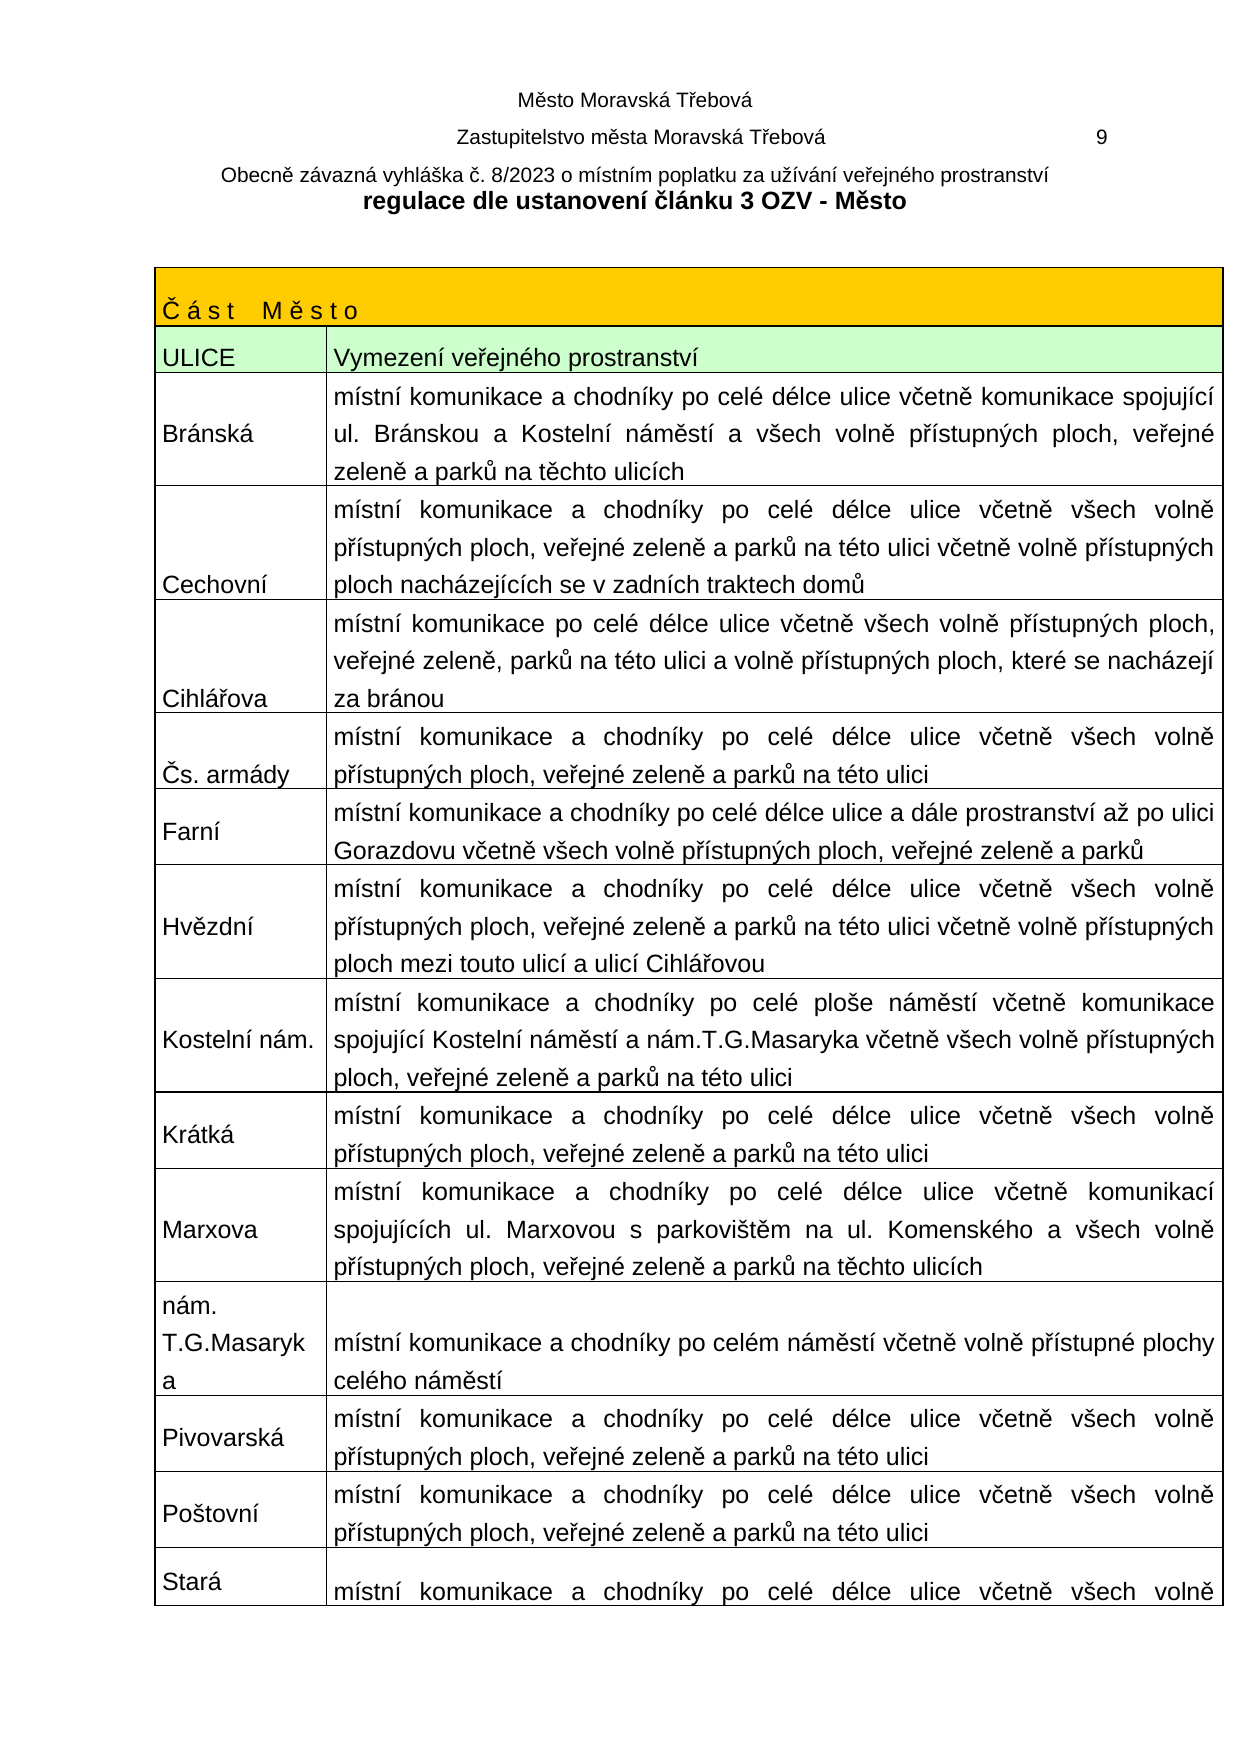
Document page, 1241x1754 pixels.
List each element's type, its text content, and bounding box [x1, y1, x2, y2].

table_cell Farní [156, 789, 326, 864]
table_cell Vymezení veřejného prostranství [327, 327, 1222, 372]
table_cell místní komunikace a chodníky po celé délce ulice včetně všech volně přístupných ploch, veřejné zeleně a parků na této ulici [327, 1396, 1222, 1471]
table_cell místní komunikace a chodníky po celé délce ulice včetně komunikací spojujících ul. Marxovou s parkovištěm na ul. Komenského a všech volně přístupných ploch, veřejné zeleně a parků na těchto ulicích [327, 1169, 1222, 1281]
table_cell nám. T.G.Masaryka [156, 1282, 326, 1394]
table_cell Cechovní [156, 486, 326, 599]
table_cell místní komunikace a chodníky po celém náměstí včetně volně přístupné plochy celého náměstí [327, 1282, 1222, 1394]
table_cell místní komunikace po celé délce ulice včetně všech volně přístupných ploch, veřejné zeleně, parků na této ulici a volně přístupných ploch, které se nacházejí za bránou [327, 600, 1222, 712]
table_cell místní komunikace a chodníky po celé ploše náměstí včetně komunikace spojující Kostelní náměstí a nám.T.G.Masaryka včetně všech volně přístupných ploch, veřejné zeleně a parků na této ulici [327, 979, 1222, 1091]
table_cell místní komunikace a chodníky po celé délce ulice včetně všech volně přístupných ploch, veřejné zeleně a parků na této ulici [327, 1093, 1222, 1167]
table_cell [327, 1548, 1222, 1605]
table_cell Pivovarská [156, 1396, 326, 1471]
table_cell ULICE [156, 327, 326, 372]
table_cell Stará [156, 1548, 326, 1605]
table_cell Cihlářova [156, 600, 326, 712]
table_cell Poštovní [156, 1472, 326, 1547]
table_cell Bránská [156, 373, 326, 485]
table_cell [327, 1472, 1222, 1547]
table_cell Marxova [156, 1169, 326, 1281]
table_cell místní komunikace a chodníky po celé délce ulice včetně všech volně přístupných ploch, veřejné zeleně a parků na této ulici [327, 713, 1222, 788]
table_cell Čs. armády [156, 713, 326, 788]
table_cell místní komunikace a chodníky po celé délce ulice včetně komunikace spojující ul. Bránskou a Kostelní náměstí a všech volně přístupných ploch, veřejné zeleně a parků na těchto ulicích [327, 373, 1222, 485]
table_header Č á s t M ě s t o [156, 268, 1222, 325]
table_cell Hvězdní [156, 865, 326, 978]
table_cell Kostelní nám. [156, 979, 326, 1091]
table_cell místní komunikace a chodníky po celé délce ulice včetně všech volně přístupných ploch, veřejné zeleně a parků na této ulici včetně volně přístupných ploch mezi touto ulicí a ulicí Cihlářovou [327, 865, 1222, 978]
table_cell Krátká [156, 1093, 326, 1167]
table_cell místní komunikace a chodníky po celé délce ulice včetně všech volně přístupných ploch, veřejné zeleně a parků na této ulici včetně volně přístupných ploch nacházejících se v zadních traktech domů [327, 486, 1222, 599]
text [148, 186, 1122, 215]
table_cell místní komunikace a chodníky po celé délce ulice a dále prostranství až po ulici Gorazdovu včetně všech volně přístupných ploch, veřejné zeleně a parků [327, 789, 1222, 864]
